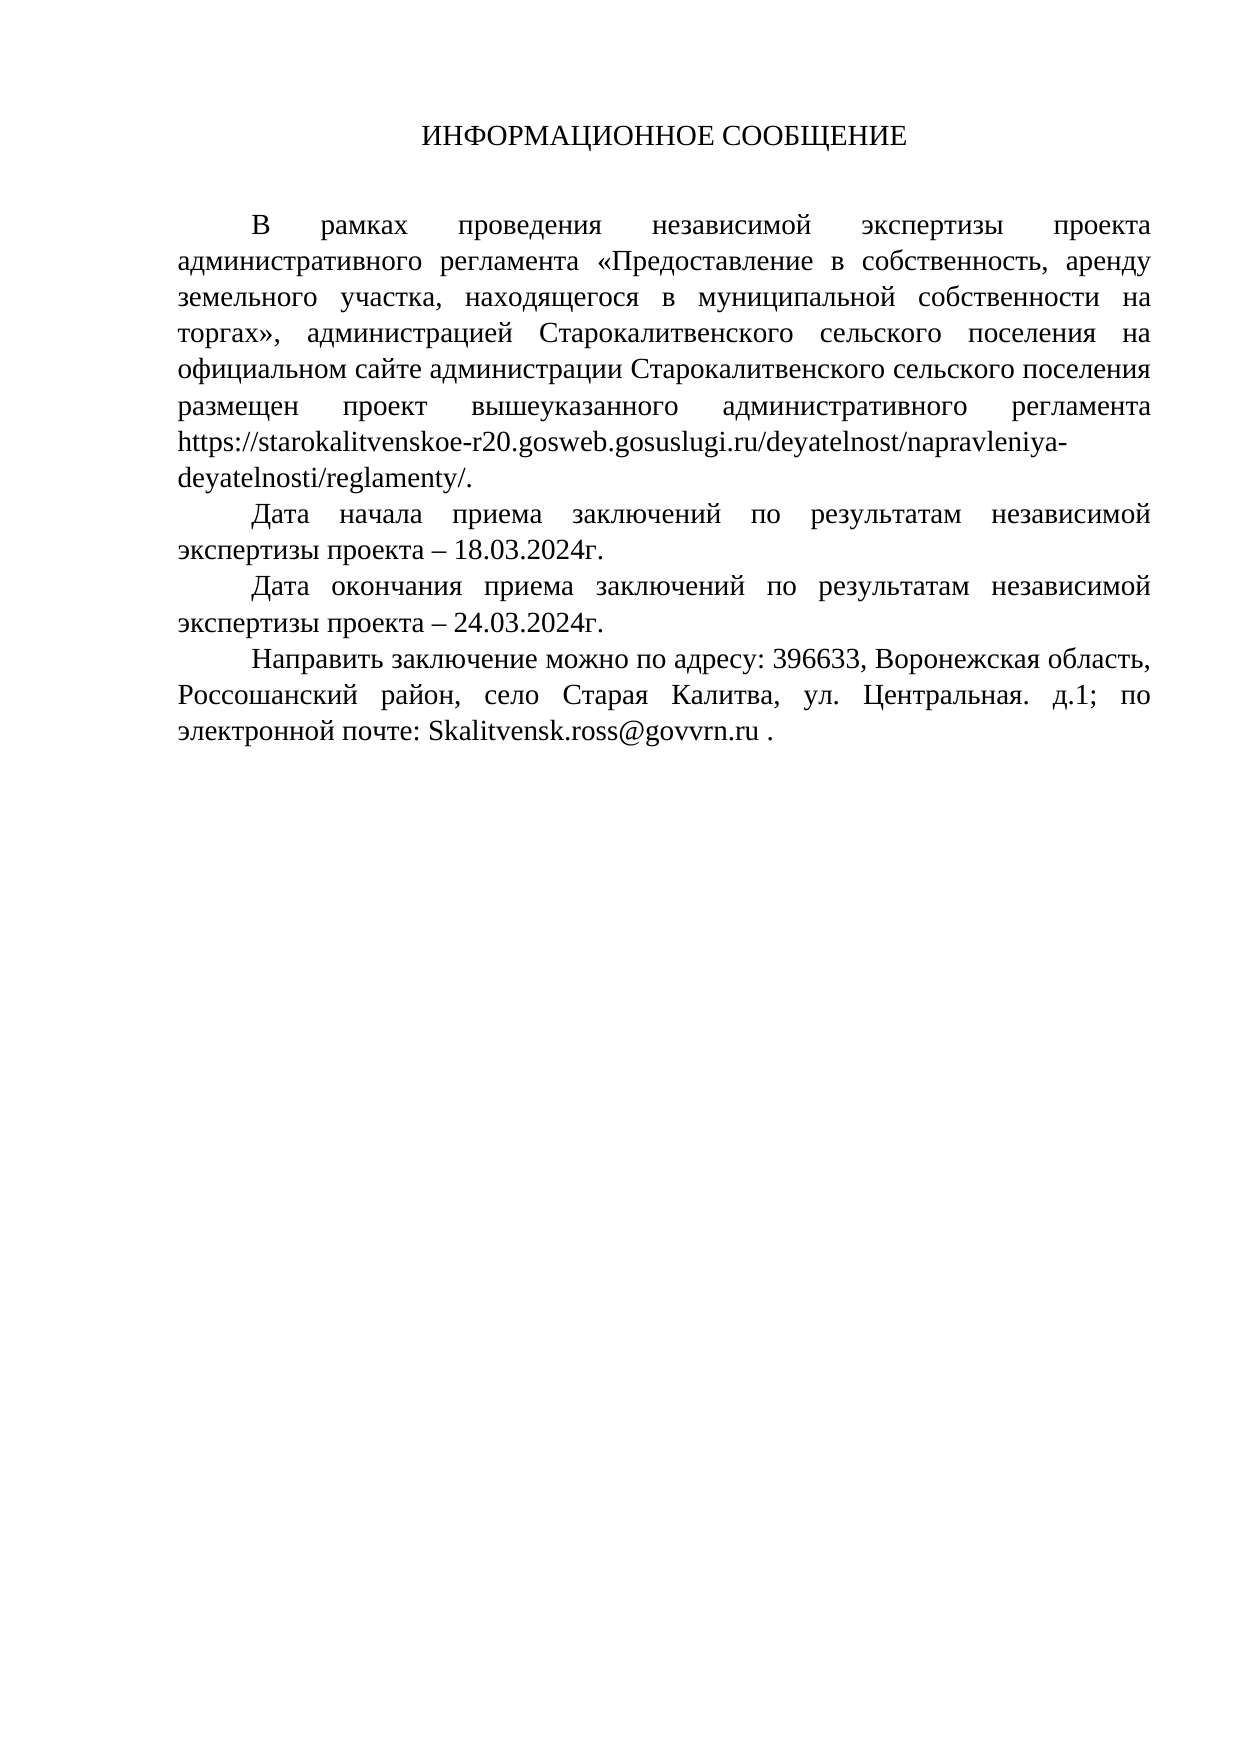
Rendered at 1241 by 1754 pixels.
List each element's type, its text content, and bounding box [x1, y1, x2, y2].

text Дата окончания приема заключений по результатам независимой экспертизы проекта – 24.03.2024г. [177, 568, 1152, 638]
text ИНФОРМАЦИОННОЕ СООБЩЕНИЕ [177, 118, 1152, 152]
text В рамках проведения независимой экспертизы проекта административного регламента «Предоставление в собственность, аренду земельного участка, находящегося в муниципальной собственности на торгах», администрацией Старокалитвенского сельского поселения на официальном сайте администрации Старокалитвенского сельского поселения размещен проект вышеуказанного административного регламента https://starokalitvenskoe-r20.gosweb.gosuslugi.ru/deyatelnost/napravleniya-deyatelnosti/reglamenty/. [177, 207, 1152, 494]
text Дата начала приема заключений по результатам независимой экспертизы проекта – 18.03.2024г. [177, 496, 1152, 566]
text Направить заключение можно по адресу: 396633, Воронежская область, Россошанский район, село Старая Калитва, ул. Центральная. д.1; по электронной почте: Skalitvensk.ross@govvrn.ru . [177, 641, 1152, 747]
